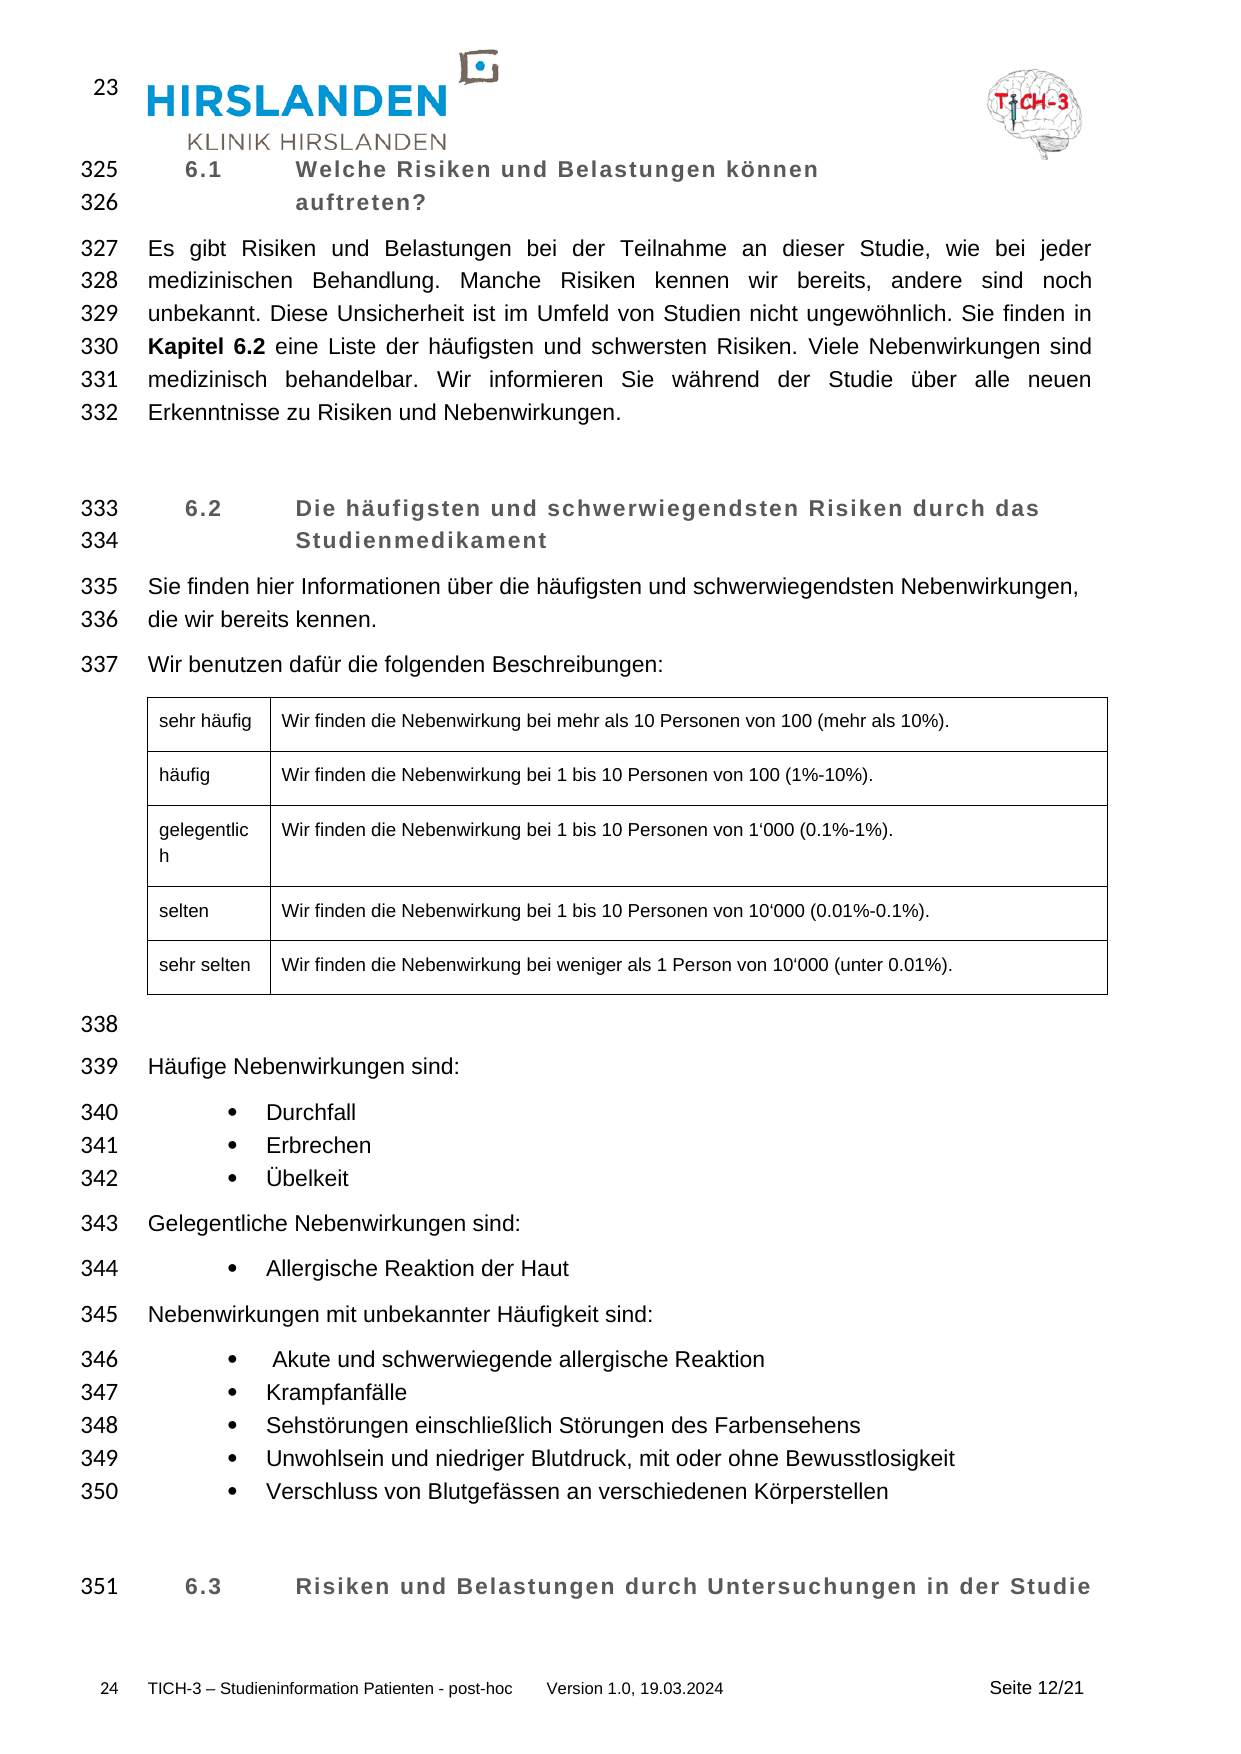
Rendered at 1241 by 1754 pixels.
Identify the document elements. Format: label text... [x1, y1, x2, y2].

list Krampfanfälle [228, 1379, 1092, 1405]
table_cell Wir finden die Nebenwirkung bei 1 bis 10 Personen von 10‘000 (0.01%-0.1%). [271, 887, 1107, 940]
table_cell häufig [148, 752, 270, 805]
table_cell gelegentlich [148, 806, 270, 886]
list Verschluss von Blutgefässen an verschiedenen Körperstellen [228, 1478, 1092, 1504]
text Häufige Nebenwirkungen sind: [148, 1053, 1092, 1079]
list Übelkeit [228, 1164, 1092, 1191]
list Unwohlsein und niedriger Blutdruck, mit oder ohne Bewusstlosigkeit [228, 1445, 1092, 1471]
list Erbrechen [228, 1132, 1092, 1158]
list Sehstörungen einschließlich Störungen des Farbensehens [228, 1412, 1092, 1438]
picture [977, 58, 1092, 148]
table_cell Wir finden die Nebenwirkung bei 1 bis 10 Personen von 100 (1%-10%). [271, 752, 1107, 805]
list Durchfall [228, 1099, 1092, 1125]
text Wir benutzen dafür die folgenden Beschreibungen: [148, 651, 1092, 677]
table_cell Wir finden die Nebenwirkung bei weniger als 1 Person von 10‘000 (unter 0.01%). [271, 941, 1107, 994]
table_cell sehr selten [148, 941, 270, 994]
subtitle Welche Risiken und Belastungen können auftreten? [185, 148, 1092, 215]
text Sie finden hier Informationen über die häufigsten und schwerwiegendsten Nebenwirkungen, die wir bereits kennen. [148, 573, 1092, 632]
text Gelegentliche Nebenwirkungen sind: [148, 1210, 1092, 1236]
picture [147, 49, 499, 150]
table_header Wir finden die Nebenwirkung bei mehr als 10 Personen von 100 (mehr als 10%). [271, 698, 1107, 751]
table_header sehr häufig [148, 698, 270, 751]
text Es gibt Risiken und Belastungen bei der Teilnahme an dieser Studie, wie bei jeder medizinischen Behandlung. Manche Risiken kennen wir bereits, andere sind noch unbekannt. Diese Unsicherheit ist im Umfeld von Studien nicht ungewöhnlich. Sie finden in Kapitel 6.2 eine Liste der häufigsten und schwersten Risiken. Viele Nebenwirkungen sind medizinisch behandelbar. Wir informieren Sie während der Studie über alle neuen Erkenntnisse zu Risiken und Nebenwirkungen. [148, 234, 1092, 425]
subtitle Die häufigsten und schwerwiegendsten Risiken durch das Studienmedikament [185, 494, 1092, 554]
table_cell Wir finden die Nebenwirkung bei 1 bis 10 Personen von 1‘000 (0.1%-1%). [271, 806, 1107, 886]
list Akute und schwerwiegende allergische Reaktion [228, 1346, 1092, 1372]
text Nebenwirkungen mit unbekannter Häufigkeit sind: [148, 1301, 1092, 1327]
table_cell selten [148, 887, 270, 940]
subtitle Risiken und Belastungen durch Untersuchungen in der Studie [185, 1573, 1092, 1599]
list Allergische Reaktion der Haut [228, 1255, 1092, 1282]
